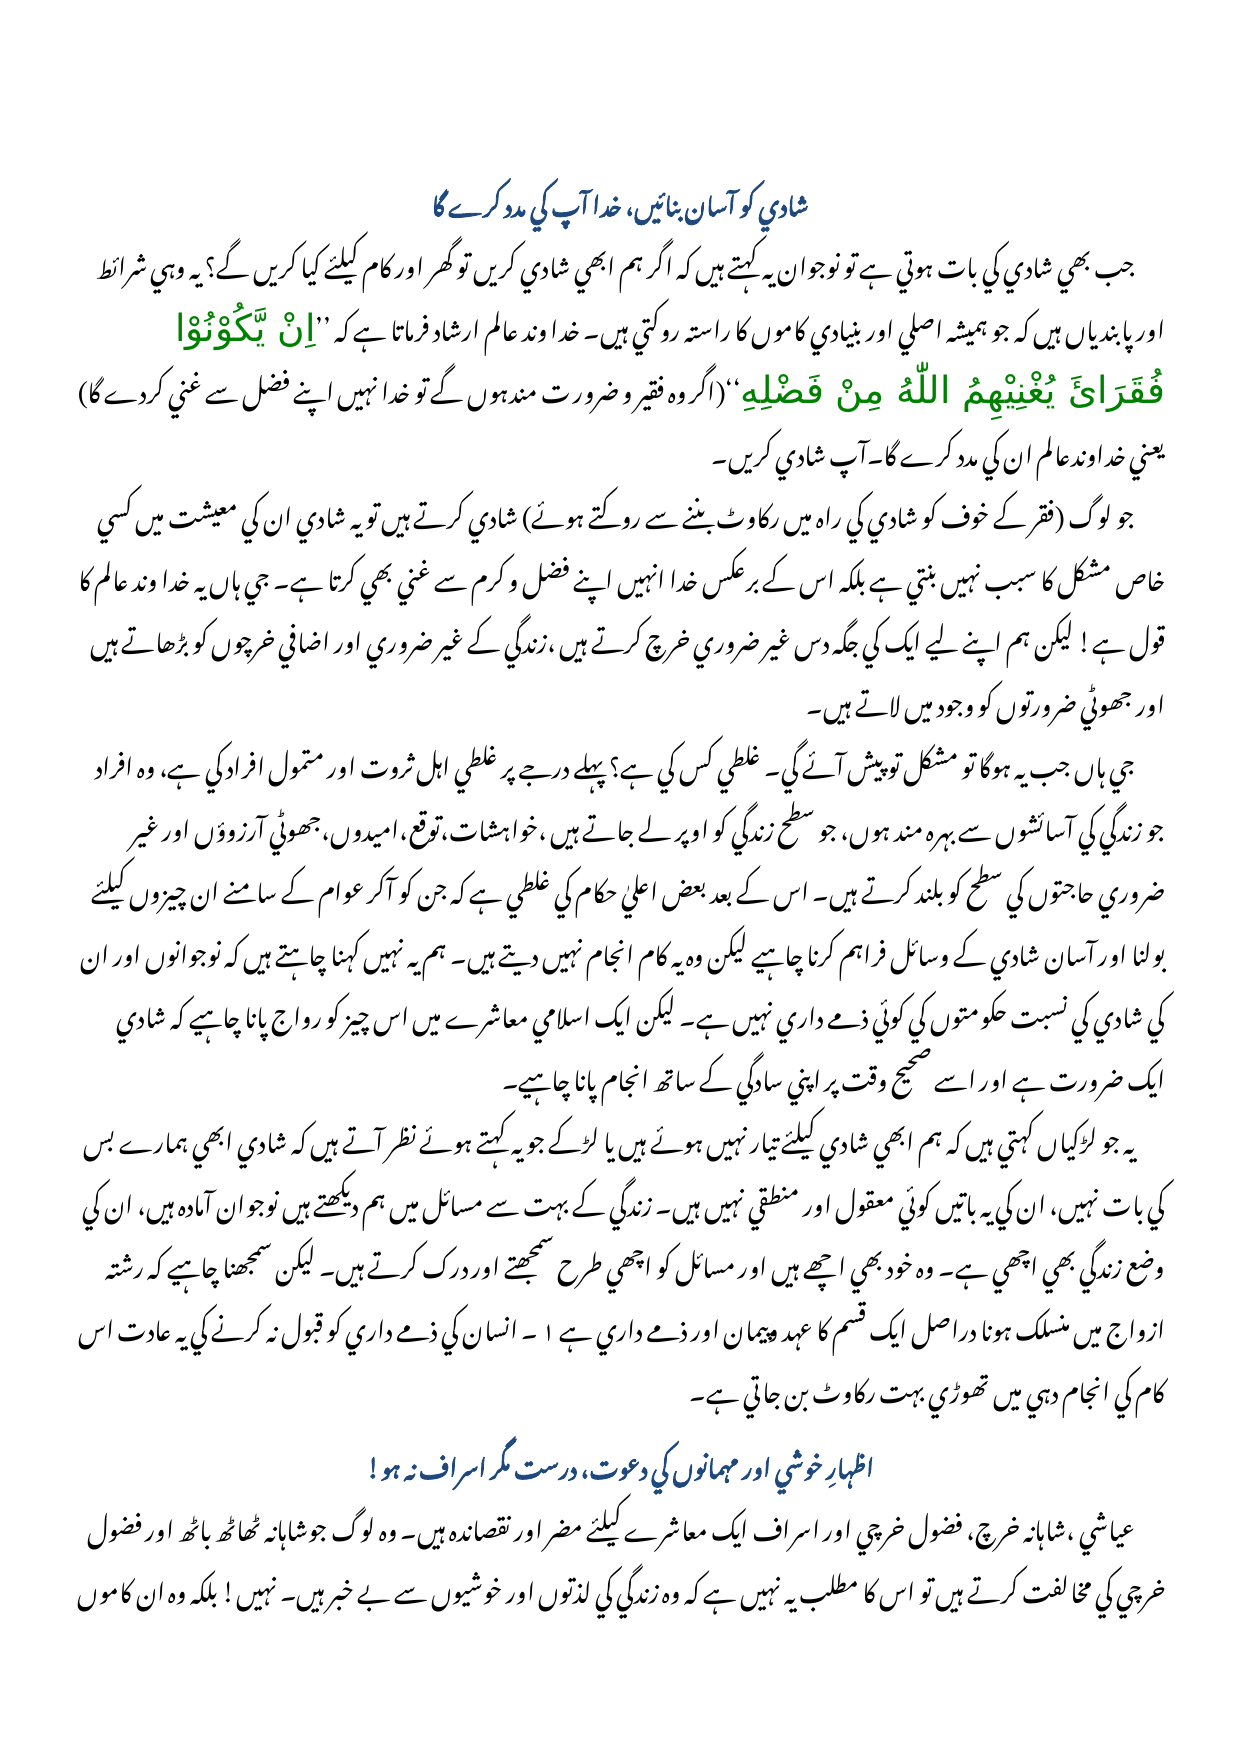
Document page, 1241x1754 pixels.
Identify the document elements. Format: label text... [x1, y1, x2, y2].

text جي ہاں جب يہ ہوگا تو مشکل تو پيش آئے گي۔ غلطي کس کي ہے؟ پہلے درجے پر غلطي اہل ثروت اور متمول افراد کي ہے، وہ افراد جو زندگي کي آسائشوں سے بہرہ مند ہوں، جو سطح زندگي کو اوپر لے جاتے ہيں ،خواہشات،توقع،اميدوں،جھوٹي آرزوؤں اور غير ضروري حاجتوں کي سطح کو بلند کرتے ہيں۔ اس کے بعد بعض اعليٰ حکام کي غلطي ہے کہ جن کو آکر عوام کے سامنے ان چيزوں کيلئے بولنا اور آسان شادي کے وسائل فراہم کرنا چاہيے ليکن وہ يہ کام انجام نہيں ديتے ہيں۔ ہم يہ نہيں کہنا چاہتے ہيں کہ نوجوانوں اور ان کي شادي کي نسبت حکومتوں کي کوئي ذمے داري نہيں ہے۔ ليکن ايک اسلامي معاشرے ميں اس چيز کو رواج پانا چاہيے کہ شادي ايک ضرورت ہے اور اسے صحيح وقت پر اپني سادگي کے ساتھ انجام پانا چاہيے۔ [75, 731, 1165, 1106]
text جب بھي شادي کي بات ہوتي ہے تو نوجوان يہ کہتے ہيں کہ اگر ہم ابھي شادي کريں تو گھر اور کام کيلئے کيا کريں گے؟ يہ وہي شرائط اور پابندياں ہيں کہ جو ہميشہ اصلي اور بنيادي کاموں کا راستہ روکتي ہيں۔ خدا وند عالم ارشاد فرماتا ہے کہ ’’اِنْ يَّکُوْنُوْا فُقَرَائَ يُغْنِيْهِمُ اللّٰهُ مِنْ فَضْلِهِ‘‘(اگر وہ فقير و ضرور ت مندہوں گے تو خدا نہيں اپنے فضل سے غني کردے گا) يعني خداوندعالم ان کي مدد کرے گا۔آپ شادي کريں۔ [75, 231, 1165, 481]
subtitle اظہارِ خوشي اور مہمانوں کي دعوت، درست مگر اسراف نہ ہو! [75, 1431, 1165, 1494]
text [75, 1494, 1165, 1619]
subtitle شادي کو آسان بنائيں، خدا آپ کي مدد کرے گا [75, 169, 1165, 231]
text جو لوگ (فقر کے خوف کو شادي کي راہ ميں رکاوٹ بننے سے روکتے ہوئے) شادي کرتے ہيں تو يہ شادي ان کي معيشت ميں کسي خاص مشکل کا سبب نہيں بنتي ہے بلکہ اس کے برعکس خدا انہيں اپنے فضل و کرم سے غني بھي کرتا ہے۔ جي ہاں يہ خدا وند عالم کا قول ہے! ليکن ہم اپنے ليے ايک کي جگہ دس غير ضروري خرچ کرتے ہيں ،زندگي کے غير ضروري اور اضافي خرچوں کو بڑھاتے ہيں اور جھوٹي ضرورتوں کو وجود ميں لاتے ہيں۔ [75, 481, 1165, 731]
text يہ جو لڑکياں کہتي ہيں کہ ہم ابھي شادي کيلئے تيار نہيں ہوئے ہيں يا لڑکے جو يہ کہتے ہوئے نظر آتے ہيں کہ شادي ابھي ہمارے بس کي بات نہيں، ان کي يہ باتيں کوئي معقول اور منطقي نہيں ہيں۔ زندگي کے بہت سے مسائل ميں ہم ديکھتے ہيں نوجوان آمادہ ہيں، ان کي وضع زندگي بھي اچھي ہے۔ وہ خود بھي اچھے ہيں اور مسائل کو اچھي طرح سمجھتے اور درک کرتے ہيں۔ ليکن سمجھنا چاہیے کہ رشتہ ازواج ميں منسلک ہونا دراصل ايک قسم کا عہد وپيمان اور ذمے داري ہے ١ ۔ انسان کي ذمے داري کو قبول نہ کرنے کي يہ عادت اس کام کي انجام دہي ميں تھوڑي بہت رکاوٹ بن جاتي ہے۔ [75, 1106, 1165, 1419]
